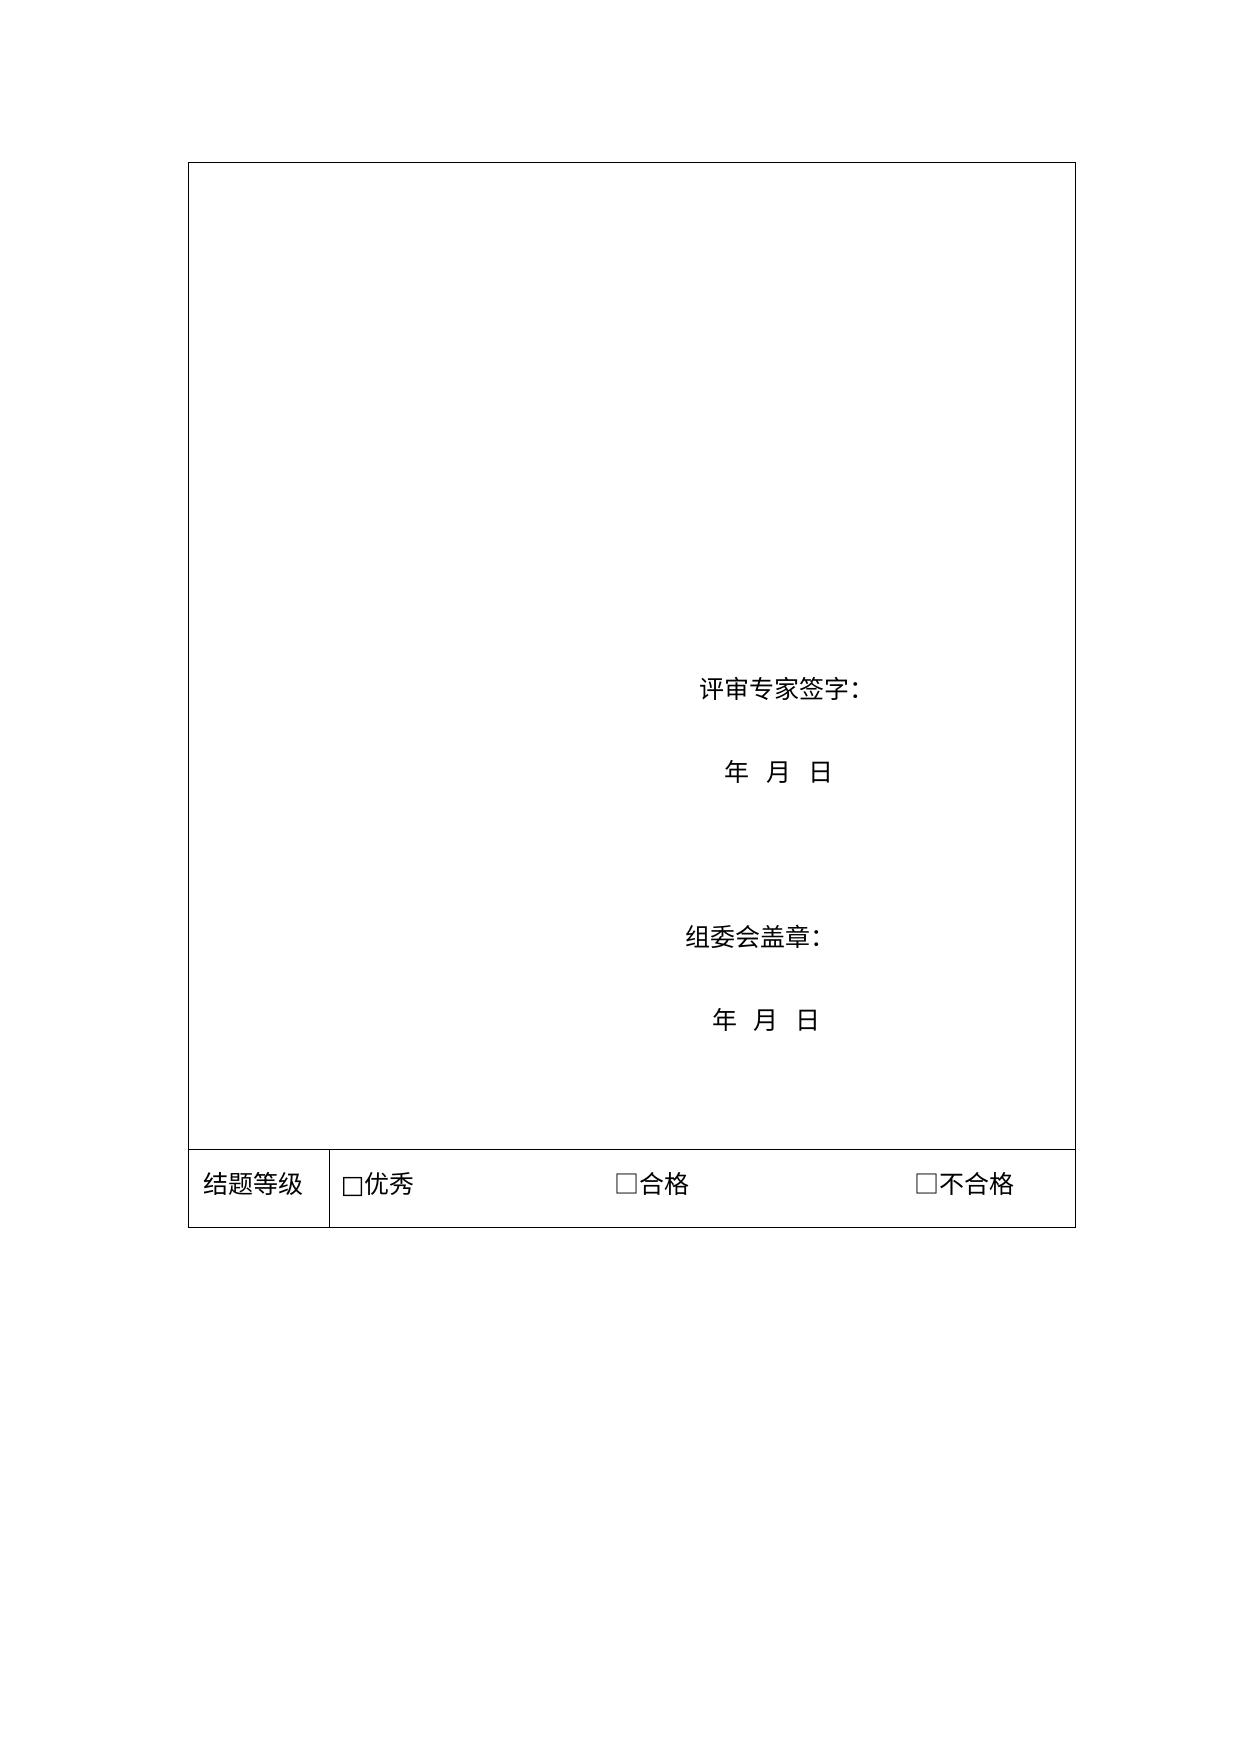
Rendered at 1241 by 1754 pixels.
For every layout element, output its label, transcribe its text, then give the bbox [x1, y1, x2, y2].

table_cell 结题等级 [189, 1150, 329, 1227]
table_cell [189, 163, 1075, 1149]
table_cell □优秀 □合格 □不合格 [330, 1150, 1075, 1227]
